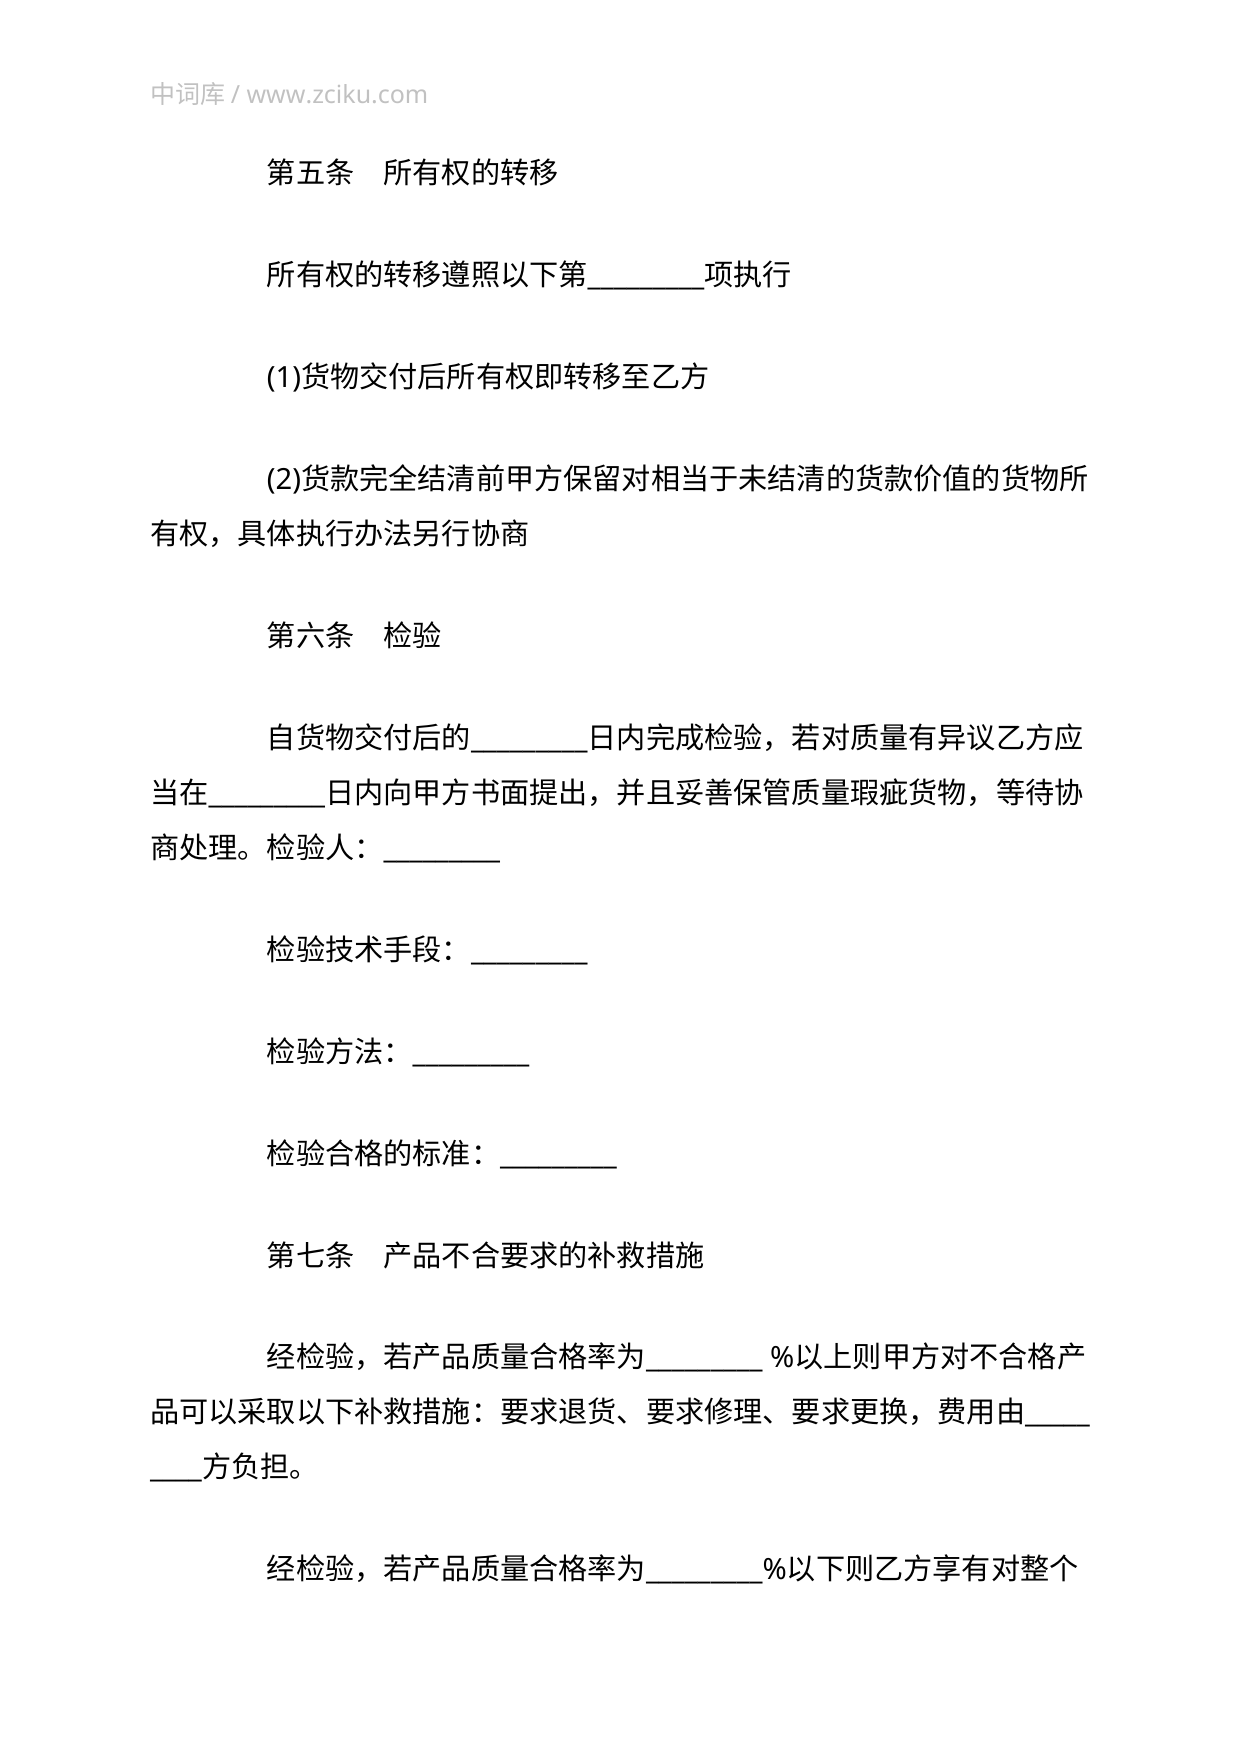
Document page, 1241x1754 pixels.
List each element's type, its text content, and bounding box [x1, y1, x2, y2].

text 第五条 所有权的转移 [150, 150, 1090, 192]
text (1)货物交付后所有权即转移至乙方 [150, 354, 1090, 396]
text 检验技术手段：_________ [150, 926, 1090, 969]
text 第六条 检验 [150, 612, 1090, 655]
text 经检验，若产品质量合格率为_________ %以上则甲方对不合格产品可以采取以下补救措施：要求退货、要求修理、要求更换，费用由_________方负担。 [150, 1334, 1090, 1486]
text 检验合格的标准：_________ [150, 1130, 1090, 1173]
text 自货物交付后的_________日内完成检验，若对质量有异议乙方应当在_________日内向甲方书面提出，并且妥善保管质量瑕疵货物，等待协商处理。检验人：_________ [150, 714, 1090, 867]
text 检验方法：_________ [150, 1028, 1090, 1071]
text 所有权的转移遵照以下第_________项执行 [150, 252, 1090, 294]
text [150, 1546, 1090, 1588]
text (2)货款完全结清前甲方保留对相当于未结清的货款价值的货物所有权，具体执行办法另行协商 [150, 456, 1090, 553]
text 第七条 产品不合要求的补救措施 [150, 1232, 1090, 1274]
